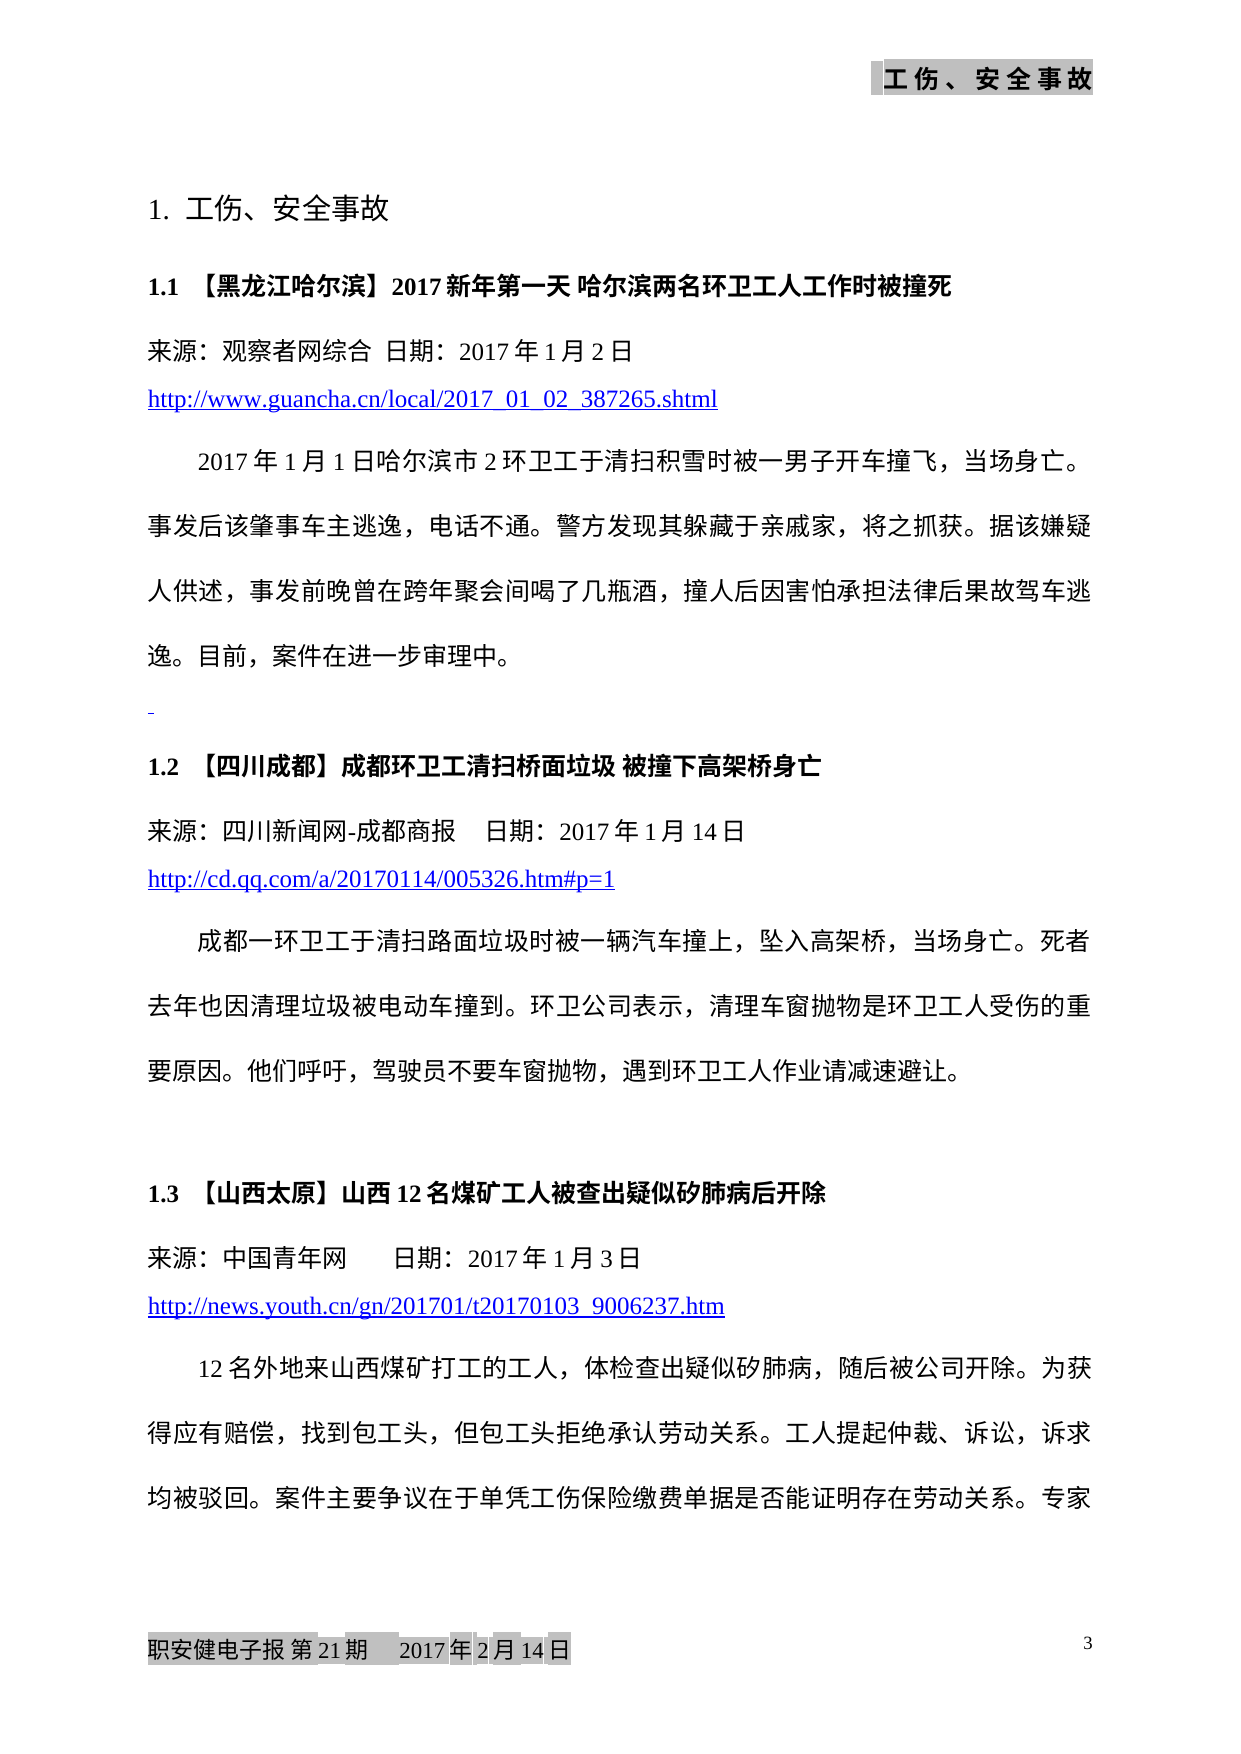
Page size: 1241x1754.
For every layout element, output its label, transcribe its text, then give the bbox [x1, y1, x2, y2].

list 【山西太原】山西12名煤矿工人被查出疑似矽肺病后开除 [148, 1159, 1092, 1224]
text 成都一环卫工于清扫路面垃圾时被一辆汽车撞上，坠入高架桥，当场身亡。死者去年也因清理垃圾被电动车撞到。环卫公司表示，清理车窗抛物是环卫工人受伤的重要原因。他们呼吁，驾驶员不要车窗抛物，遇到环卫工人作业请减速避让。 [148, 907, 1092, 1102]
list 【四川成都】成都环卫工清扫桥面垃圾 被撞下高架桥身亡 [148, 732, 1092, 797]
text 来源：中国青年网 日期：2017年1月3日 [148, 1224, 1092, 1289]
text http://www.guancha.cn/local/2017_01_02_387265.shtml [148, 382, 1092, 414]
list 工伤、安全事故 [148, 174, 1092, 239]
list 【黑龙江哈尔滨】2017新年第一天 哈尔滨两名环卫工人工作时被撞死 [148, 252, 1092, 317]
text 来源：观察者网综合 日期：2017年1月2日 [148, 317, 1092, 382]
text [148, 1334, 1092, 1529]
text 2017年1月1日哈尔滨市2环卫工于清扫积雪时被一男子开车撞飞，当场身亡。事发后该肇事车主逃逸，电话不通。警方发现其躲藏于亲戚家，将之抓获。据该嫌疑人供述，事发前晚曾在跨年聚会间喝了几瓶酒，撞人后因害怕承担法律后果故驾车逃逸。目前，案件在进一步审理中。 [148, 427, 1092, 687]
text 来源：四川新闻网-成都商报 日期：2017年1月14日 [148, 797, 1092, 862]
text http://news.youth.cn/gn/201701/t20170103_9006237.htm [148, 1289, 1092, 1322]
text http://cd.qq.com/a/20170114/005326.htm#p=1 [148, 862, 1092, 894]
